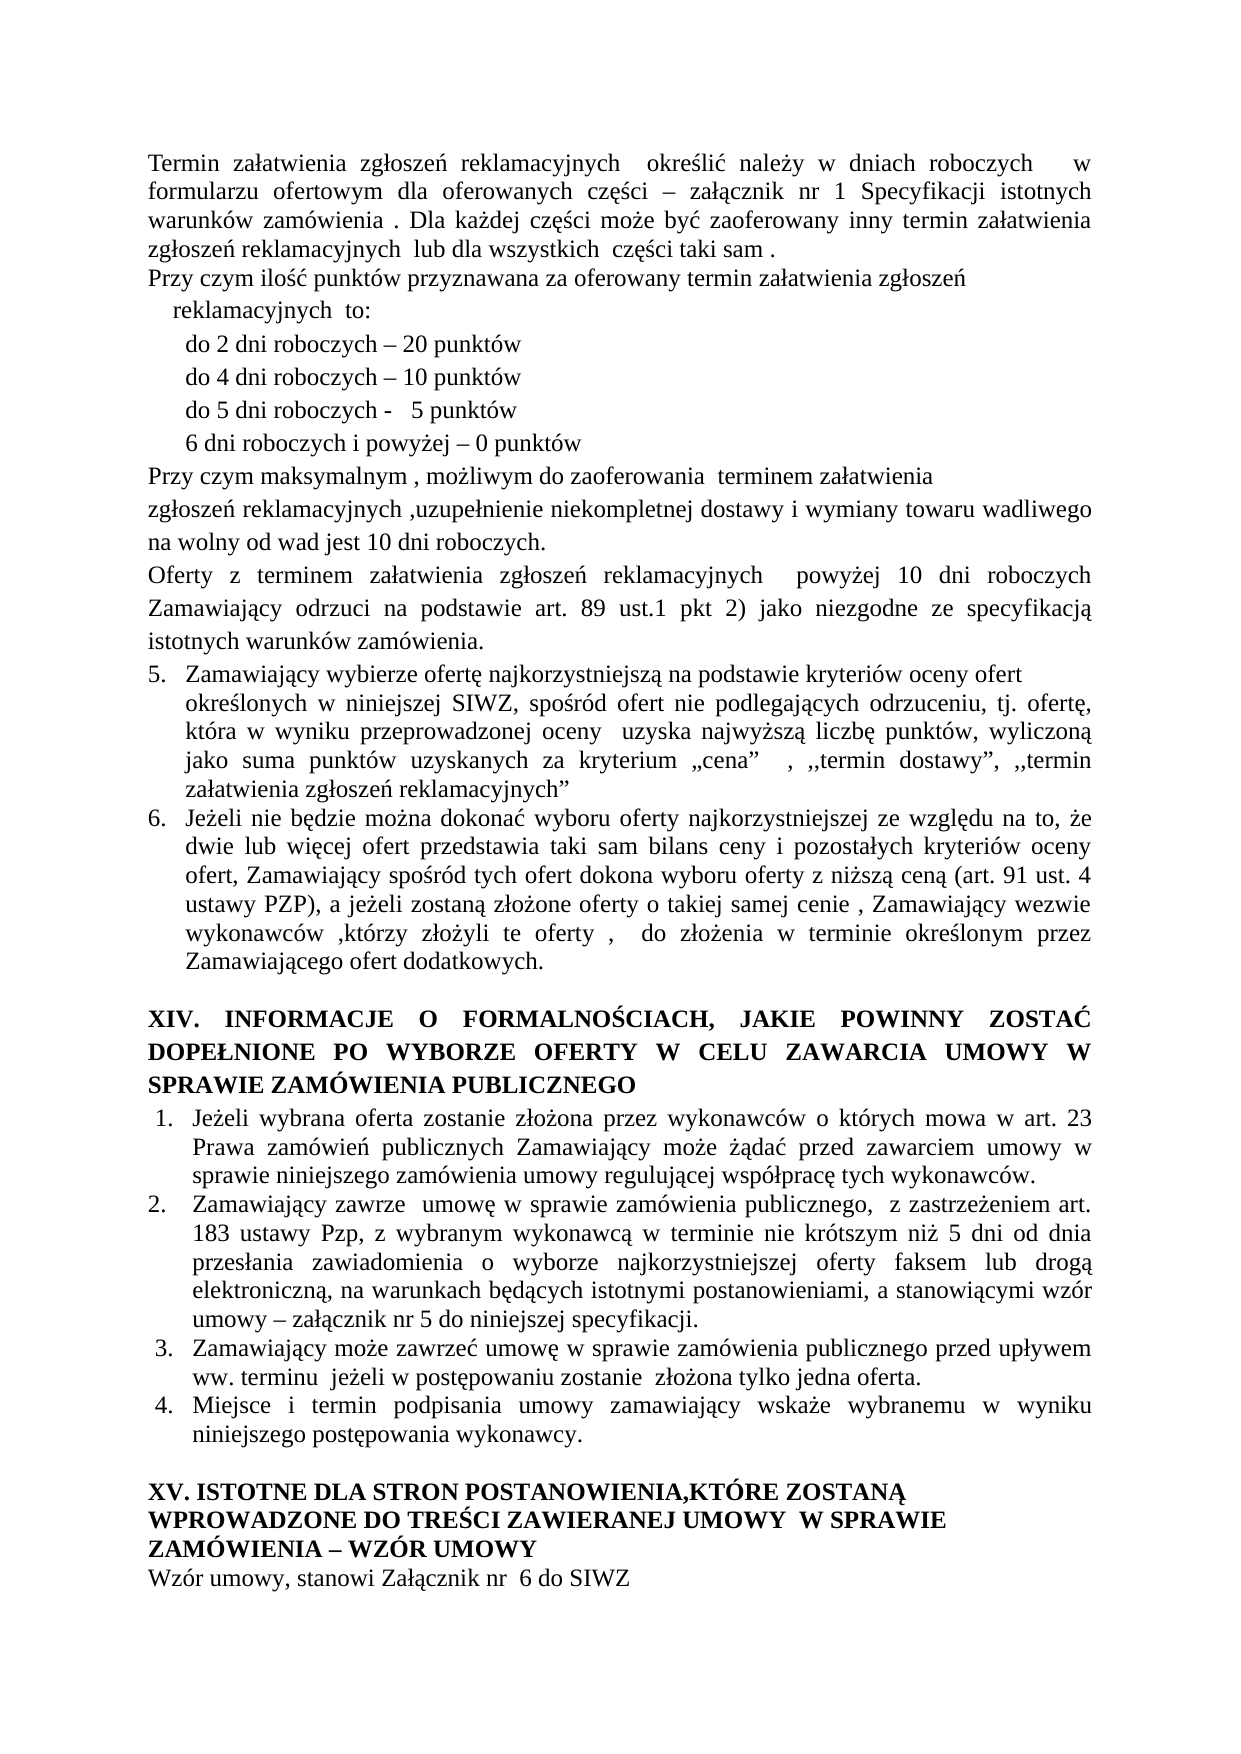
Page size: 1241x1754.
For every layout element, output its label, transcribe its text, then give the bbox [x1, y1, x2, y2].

list Miejsce i termin podpisania umowy zamawiający wskaże wybranemu w wyniku niniejszego postępowania wykonawcy. [154, 1390, 1093, 1448]
text XV. ISTOTNE DLA STRON POSTANOWIENIA,KTÓRE ZOSTANĄ WPROWADZONE DO TREŚCI ZAWIERANEJ UMOWY W SPRAWIE ZAMÓWIENIA – WZÓR UMOWY [148, 1477, 1093, 1563]
text do 2 dni roboczych – 20 punktów [148, 329, 1093, 357]
text Przy czym maksymalnym , możliwym do zaoferowania terminem załatwienia [148, 461, 1093, 489]
text Przy czym ilość punktów przyznawana za oferowany termin załatwienia zgłoszeń [148, 263, 1093, 291]
text określonych w niniejszej SIWZ, spośród ofert nie podlegających odrzuceniu, tj. ofertę, która w wyniku przeprowadzonej oceny uzyska najwyższą liczbę punktów, wyliczoną jako suma punktów uzyskanych za kryterium „cena” , ,,termin dostawy”, ,,termin załatwienia zgłoszeń reklamacyjnych” [185, 688, 1093, 803]
text Wzór umowy, stanowi Załącznik nr 6 do SIWZ [148, 1563, 1093, 1592]
list Jeżeli nie będzie można dokonać wyboru oferty najkorzystniejszej ze względu na to, że dwie lub więcej ofert przedstawia taki sam bilans ceny i pozostałych kryteriów oceny ofert, Zamawiający spośród tych ofert dokona wyboru oferty z niższą ceną (art. 91 ust. 4 ustawy PZP), a jeżeli zostaną złożone oferty o takiej samej cenie , Zamawiający wezwie wykonawców ,którzy złożyli te oferty , do złożenia w terminie określonym przez Zamawiającego ofert dodatkowych. [148, 803, 1093, 975]
list Zamawiający może zawrzeć umowę w sprawie zamówienia publicznego przed upływem ww. terminu jeżeli w postępowaniu zostanie złożona tylko jedna oferta. [154, 1333, 1093, 1390]
list Zamawiający zawrze umowę w sprawie zamówienia publicznego, z zastrzeżeniem art. 183 ustawy Pzp, z wybranym wykonawcą w terminie nie krótszym niż 5 dni od dnia przesłania zawiadomienia o wyborze najkorzystniejszej oferty faksem lub drogą elektroniczną, na warunkach będących istotnymi postanowieniami, a stanowiącymi wzór umowy – załącznik nr 5 do niniejszej specyfikacji. [148, 1189, 1093, 1333]
text XIV. INFORMACJE O FORMALNOŚCIACH, JAKIE POWINNY ZOSTAĆ DOPEŁNIONE PO WYBORZE OFERTY W CELU ZAWARCIA UMOWY W SPRAWIE ZAMÓWIENIA PUBLICZNEGO [148, 1004, 1093, 1099]
text Oferty z terminem załatwienia zgłoszeń reklamacyjnych powyżej 10 dni roboczych Zamawiający odrzuci na podstawie art. 89 ust.1 pkt 2) jako niezgodne ze specyfikacją istotnych warunków zamówienia. [148, 560, 1093, 654]
list Jeżeli wybrana oferta zostanie złożona przez wykonawców o których mowa w art. 23 Prawa zamówień publicznych Zamawiający może żądać przed zawarciem umowy w sprawie niniejszego zamówienia umowy regulującej współpracę tych wykonawców. [154, 1103, 1093, 1189]
text zgłoszeń reklamacyjnych ,uzupełnienie niekompletnej dostawy i wymiany towaru wadliwego na wolny od wad jest 10 dni roboczych. [148, 494, 1093, 556]
text do 5 dni roboczych - 5 punktów [148, 395, 1093, 423]
text reklamacyjnych to: [148, 296, 1093, 324]
text 6 dni roboczych i powyżej – 0 punktów [148, 428, 1093, 456]
text do 4 dni roboczych – 10 punktów [148, 362, 1093, 390]
list Zamawiający wybierze ofertę najkorzystniejszą na podstawie kryteriów oceny ofert [148, 659, 1093, 688]
text Termin załatwienia zgłoszeń reklamacyjnych określić należy w dniach roboczych w formularzu ofertowym dla oferowanych części – załącznik nr 1 Specyfikacji istotnych warunków zamówienia . Dla każdej części może być zaoferowany inny termin załatwienia zgłoszeń reklamacyjnych lub dla wszystkich części taki sam . [148, 148, 1093, 263]
